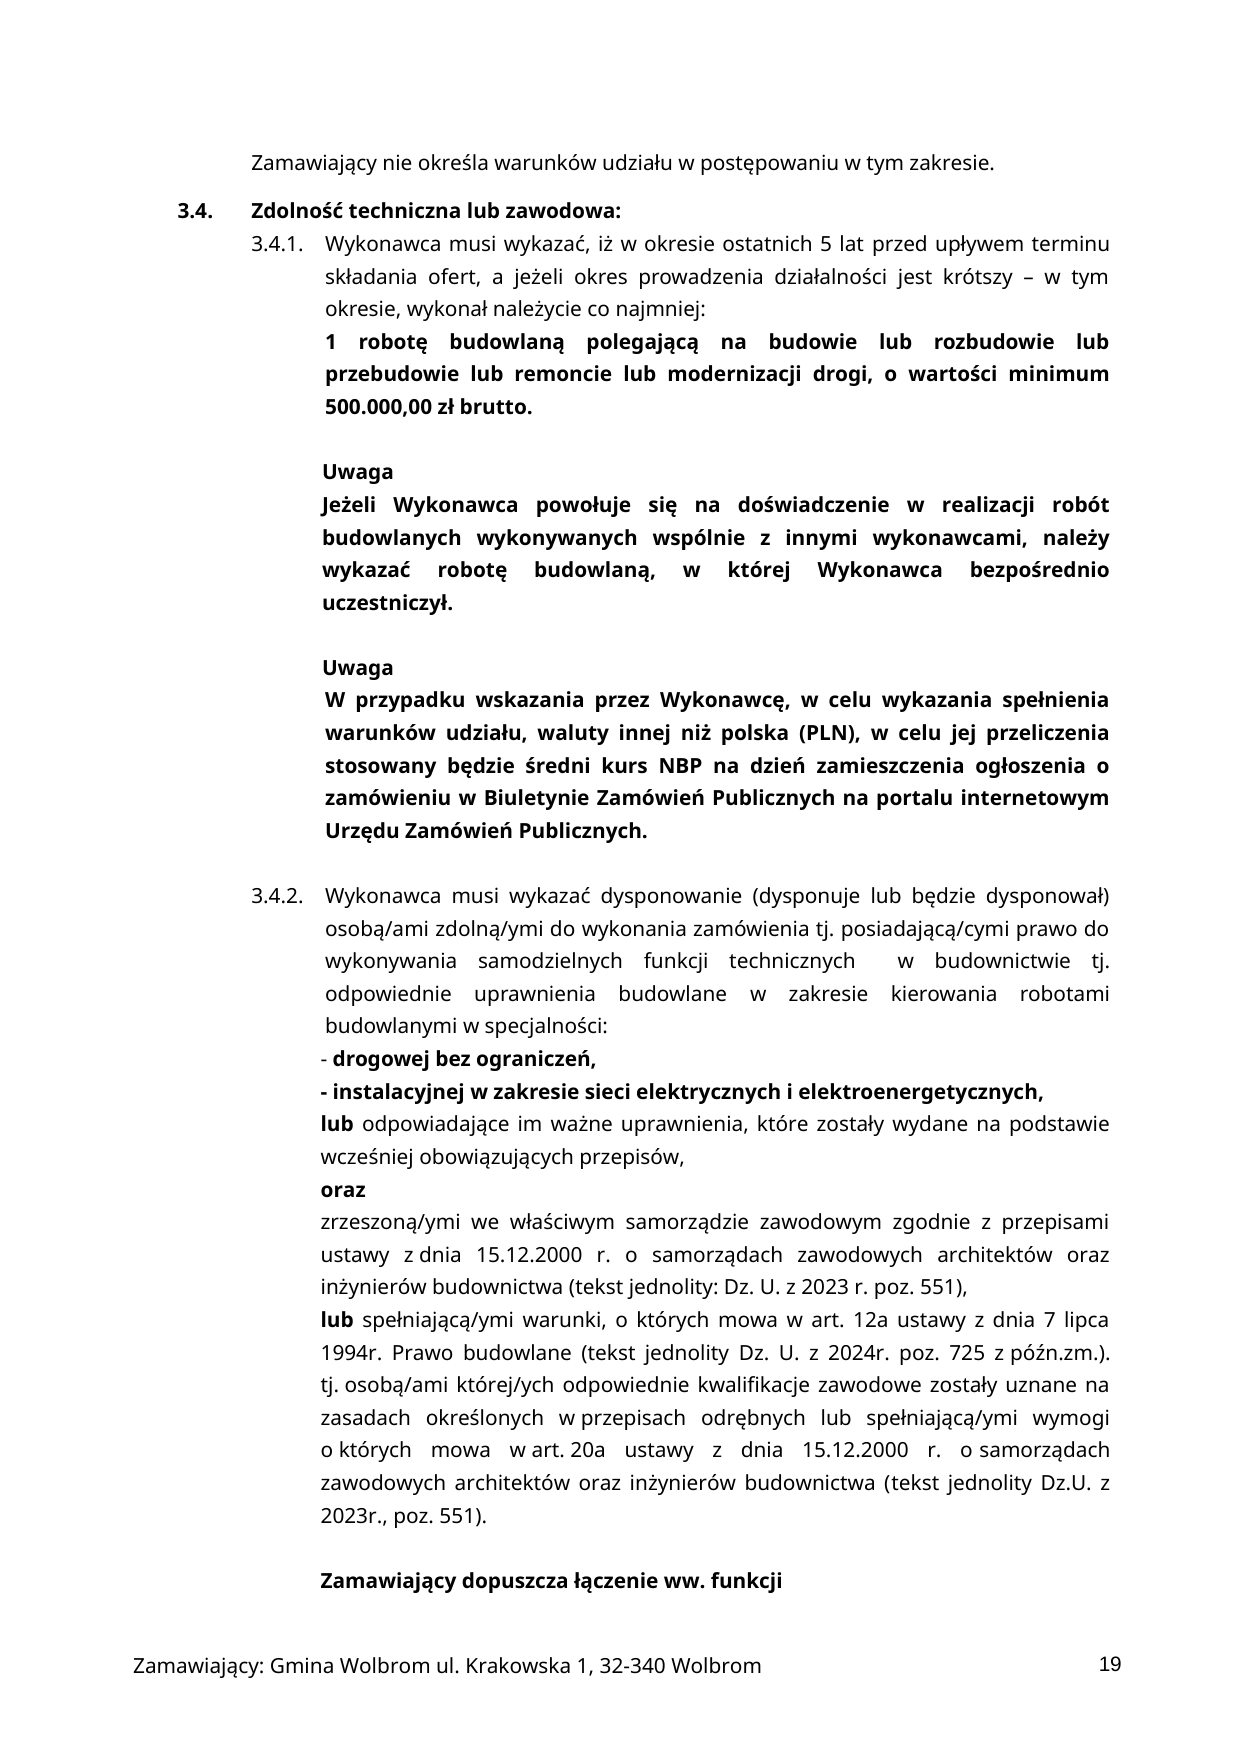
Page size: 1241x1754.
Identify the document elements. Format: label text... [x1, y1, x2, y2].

list Zamawiający nie określa warunków udziału w postępowaniu w tym zakresie. [208, 148, 1110, 176]
text Zamawiający dopuszcza łączenie ww. funkcji [320, 1566, 1110, 1594]
text oraz [320, 1175, 1110, 1203]
text Uwaga [322, 457, 1110, 486]
text Uwaga [322, 653, 1110, 681]
list Zdolność techniczna lub zawodowa: [177, 197, 1110, 225]
text - instalacyjnej w zakresie sieci elektrycznych i elektroenergetycznych, [251, 1077, 1110, 1105]
text W przypadku wskazania przez Wykonawcę, w celu wykazania spełnienia warunków udziału, waluty innej niż polska (PLN), w celu jej przeliczenia stosowany będzie średni kurs NBP na dzień zamieszczenia ogłoszenia o zamówieniu w Biuletynie Zamówień Publicznych na portalu internetowym Urzędu Zamówień Publicznych. [325, 686, 1110, 844]
text Jeżeli Wykonawca powołuje się na doświadczenie w realizacji robót budowlanych wykonywanych wspólnie z innymi wykonawcami, należy wykazać robotę budowlaną, w której Wykonawca bezpośrednio uczestniczył. [322, 490, 1110, 616]
text - drogowej bez ograniczeń, [251, 1044, 1110, 1073]
text zrzeszoną/ymi we właściwym samorządzie zawodowym zgodnie z przepisami ustawy z dnia 15.12.2000 r. o samorządach zawodowych architektów oraz inżynierów budownictwa (tekst jednolity: Dz. U. z 2023 r. poz. 551), [320, 1207, 1110, 1301]
list Wykonawca musi wykazać dysponowanie (dysponuje lub będzie dysponował) osobą/ami zdolną/ymi do wykonania zamówienia tj. posiadającą/cymi prawo do wykonywania samodzielnych funkcji technicznych w budownictwie tj. odpowiednie uprawnienia budowlane w zakresie kierowania robotami budowlanymi w specjalności: [251, 881, 1110, 1040]
text lub odpowiadające im ważne uprawnienia, które zostały wydane na podstawie wcześniej obowiązujących przepisów, [320, 1109, 1110, 1171]
list Wykonawca musi wykazać, iż w okresie ostatnich 5 lat przed upływem terminu składania ofert, a jeżeli okres prowadzenia działalności jest krótszy – w tym okresie, wykonał należycie co najmniej: 1 robotę budowlaną polegającą na budowie lub rozbudowie lub przebudowie lub remoncie lub modernizacji drogi, o wartości minimum 500.000,00 zł brutto. [251, 229, 1110, 421]
text lub spełniającą/ymi warunki, o których mowa w art. 12a ustawy z dnia 7 lipca 1994r. Prawo budowlane (tekst jednolity Dz. U. z 2024r. poz. 725 z późn.zm.). tj. osobą/ami której/ych odpowiednie kwalifikacje zawodowe zostały uznane na zasadach określonych w przepisach odrębnych lub spełniającą/ymi wymogi o których mowa w art. 20a ustawy z dnia 15.12.2000 r. o samorządach zawodowych architektów oraz inżynierów budownictwa (tekst jednolity Dz.U. z 2023r., poz. 551). [320, 1305, 1110, 1529]
